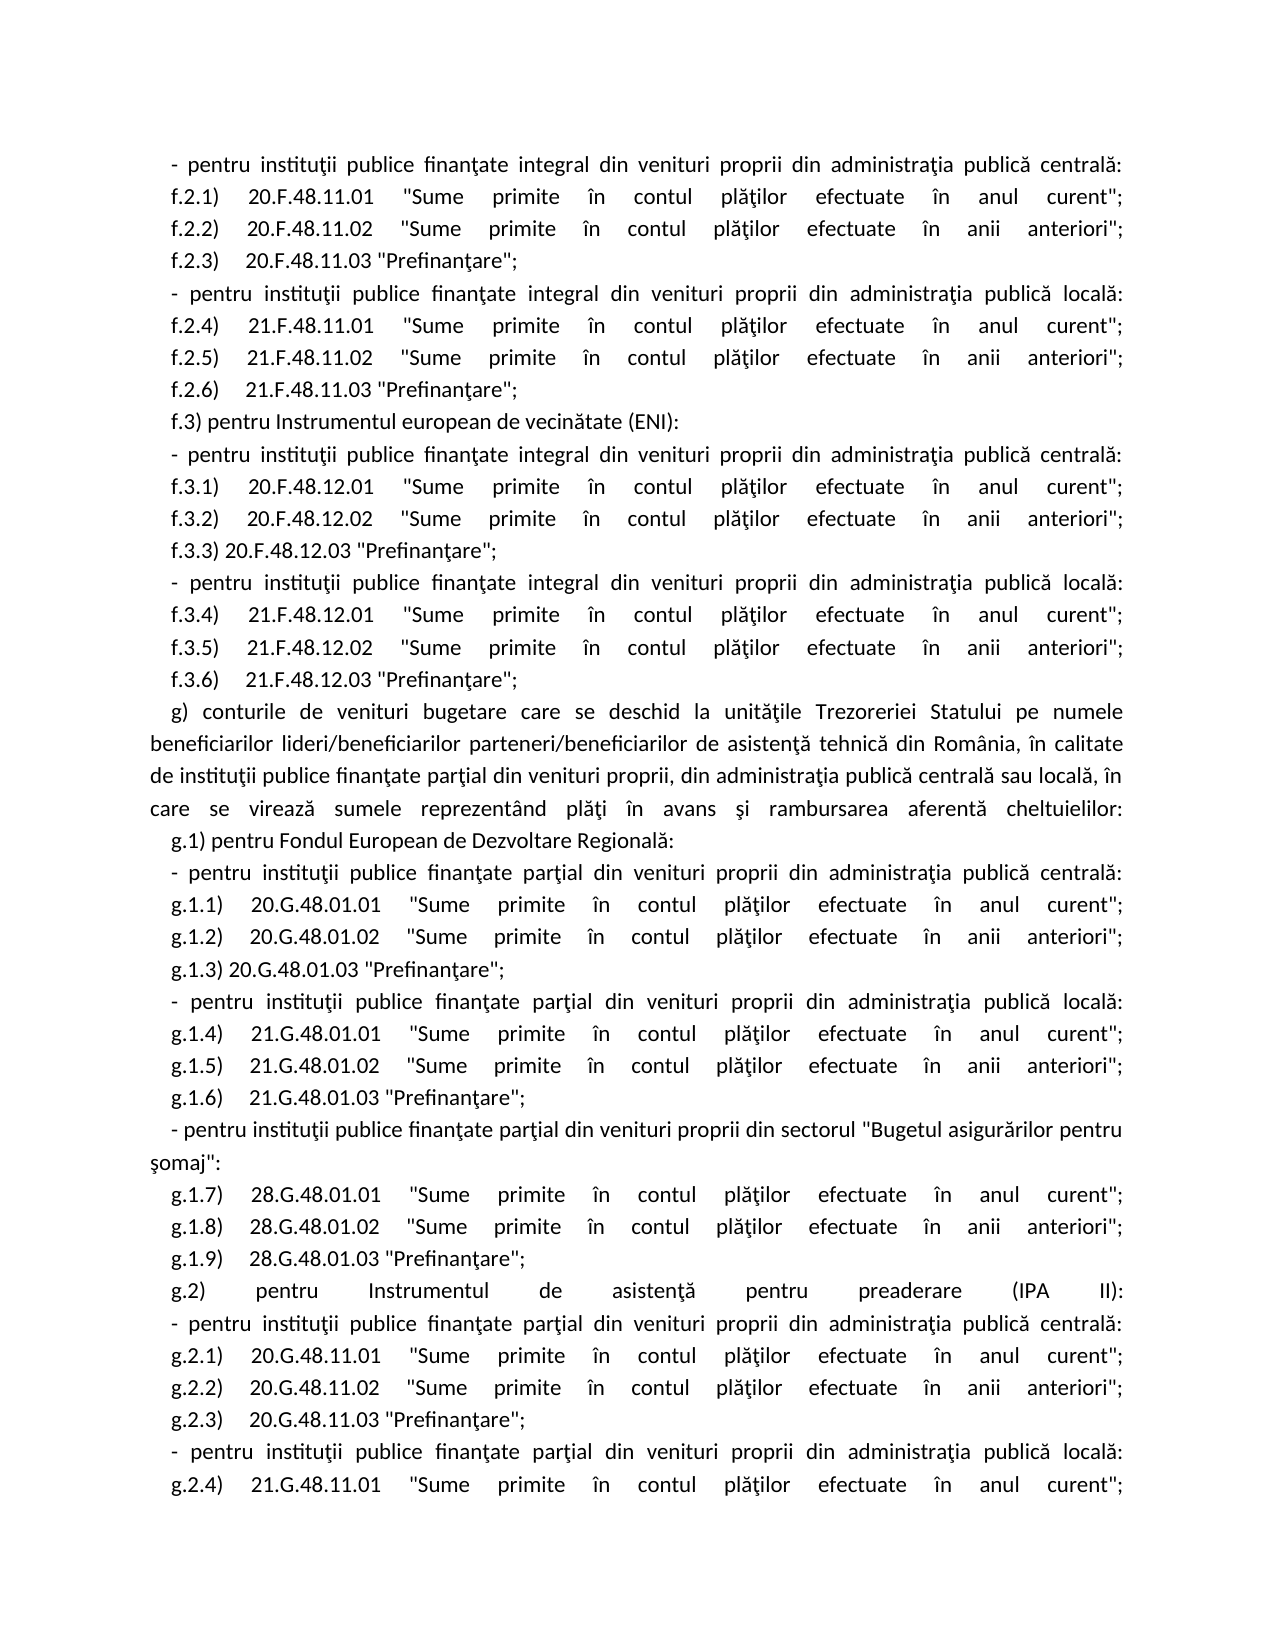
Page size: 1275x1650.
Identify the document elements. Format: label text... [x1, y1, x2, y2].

list - pentru instituţii publice finanţate integral din venituri proprii din administraţia publică locală: f.2.4) 21.F.48.11.01 "Sume primite în contul plăţilor efectuate în anul curent"; f.2.5) 21.F.48.11.02 "Sume primite în contul plăţilor efectuate în anii anteriori"; f.2.6) 21.F.48.11.03 "Prefinanţare"; [150, 279, 1125, 403]
list g.2) pentru Instrumentul de asistenţă pentru preaderare (IPA II): - pentru instituţii publice finanţate parţial din venituri proprii din administraţia publică centrală: g.2.1) 20.G.48.11.01 "Sume primite în contul plăţilor efectuate în anul curent"; g.2.2) 20.G.48.11.02 "Sume primite în contul plăţilor efectuate în anii anteriori"; g.2.3) 20.G.48.11.03 "Prefinanţare"; [150, 1277, 1125, 1433]
list g) conturile de venituri bugetare care se deschid la unităţile Trezoreriei Statului pe numele beneficiarilor lideri/beneficiarilor parteneri/beneficiarilor de asistenţă tehnică din România, în calitate de instituţii publice finanţate parţial din venituri proprii, din administraţia publică centrală sau locală, în care se virează sumele reprezentând plăţi în avans şi rambursarea aferentă cheltuielilor: g.1) pentru Fondul European de Dezvoltare Regională: [150, 697, 1125, 854]
list - pentru instituţii publice finanţate parţial din venituri proprii din administraţia publică centrală: g.1.1) 20.G.48.01.01 "Sume primite în contul plăţilor efectuate în anul curent"; g.1.2) 20.G.48.01.02 "Sume primite în contul plăţilor efectuate în anii anteriori"; g.1.3) 20.G.48.01.03 "Prefinanţare"; [150, 858, 1125, 983]
list - pentru instituţii publice finanţate integral din venituri proprii din administraţia publică centrală: f.3.1) 20.F.48.12.01 "Sume primite în contul plăţilor efectuate în anul curent"; f.3.2) 20.F.48.12.02 "Sume primite în contul plăţilor efectuate în anii anteriori"; f.3.3) 20.F.48.12.03 "Prefinanţare"; [150, 440, 1125, 564]
list f.3) pentru Instrumentul european de vecinătate (ENI): [150, 407, 1125, 436]
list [150, 1437, 1125, 1498]
list - pentru instituţii publice finanţate parţial din venituri proprii din sectorul "Bugetul asigurărilor pentru şomaj": g.1.7) 28.G.48.01.01 "Sume primite în contul plăţilor efectuate în anul curent"; g.1.8) 28.G.48.01.02 "Sume primite în contul plăţilor efectuate în anii anteriori"; g.1.9) 28.G.48.01.03 "Prefinanţare"; [150, 1116, 1125, 1272]
list - pentru instituţii publice finanţate integral din venituri proprii din administraţia publică centrală: f.2.1) 20.F.48.11.01 "Sume primite în contul plăţilor efectuate în anul curent"; f.2.2) 20.F.48.11.02 "Sume primite în contul plăţilor efectuate în anii anteriori"; f.2.3) 20.F.48.11.03 "Prefinanţare"; [150, 150, 1125, 274]
list - pentru instituţii publice finanţate parţial din venituri proprii din administraţia publică locală: g.1.4) 21.G.48.01.01 "Sume primite în contul plăţilor efectuate în anul curent"; g.1.5) 21.G.48.01.02 "Sume primite în contul plăţilor efectuate în anii anteriori"; g.1.6) 21.G.48.01.03 "Prefinanţare"; [150, 987, 1125, 1111]
list - pentru instituţii publice finanţate integral din venituri proprii din administraţia publică locală: f.3.4) 21.F.48.12.01 "Sume primite în contul plăţilor efectuate în anul curent"; f.3.5) 21.F.48.12.02 "Sume primite în contul plăţilor efectuate în anii anteriori"; f.3.6) 21.F.48.12.03 "Prefinanţare"; [150, 568, 1125, 693]
